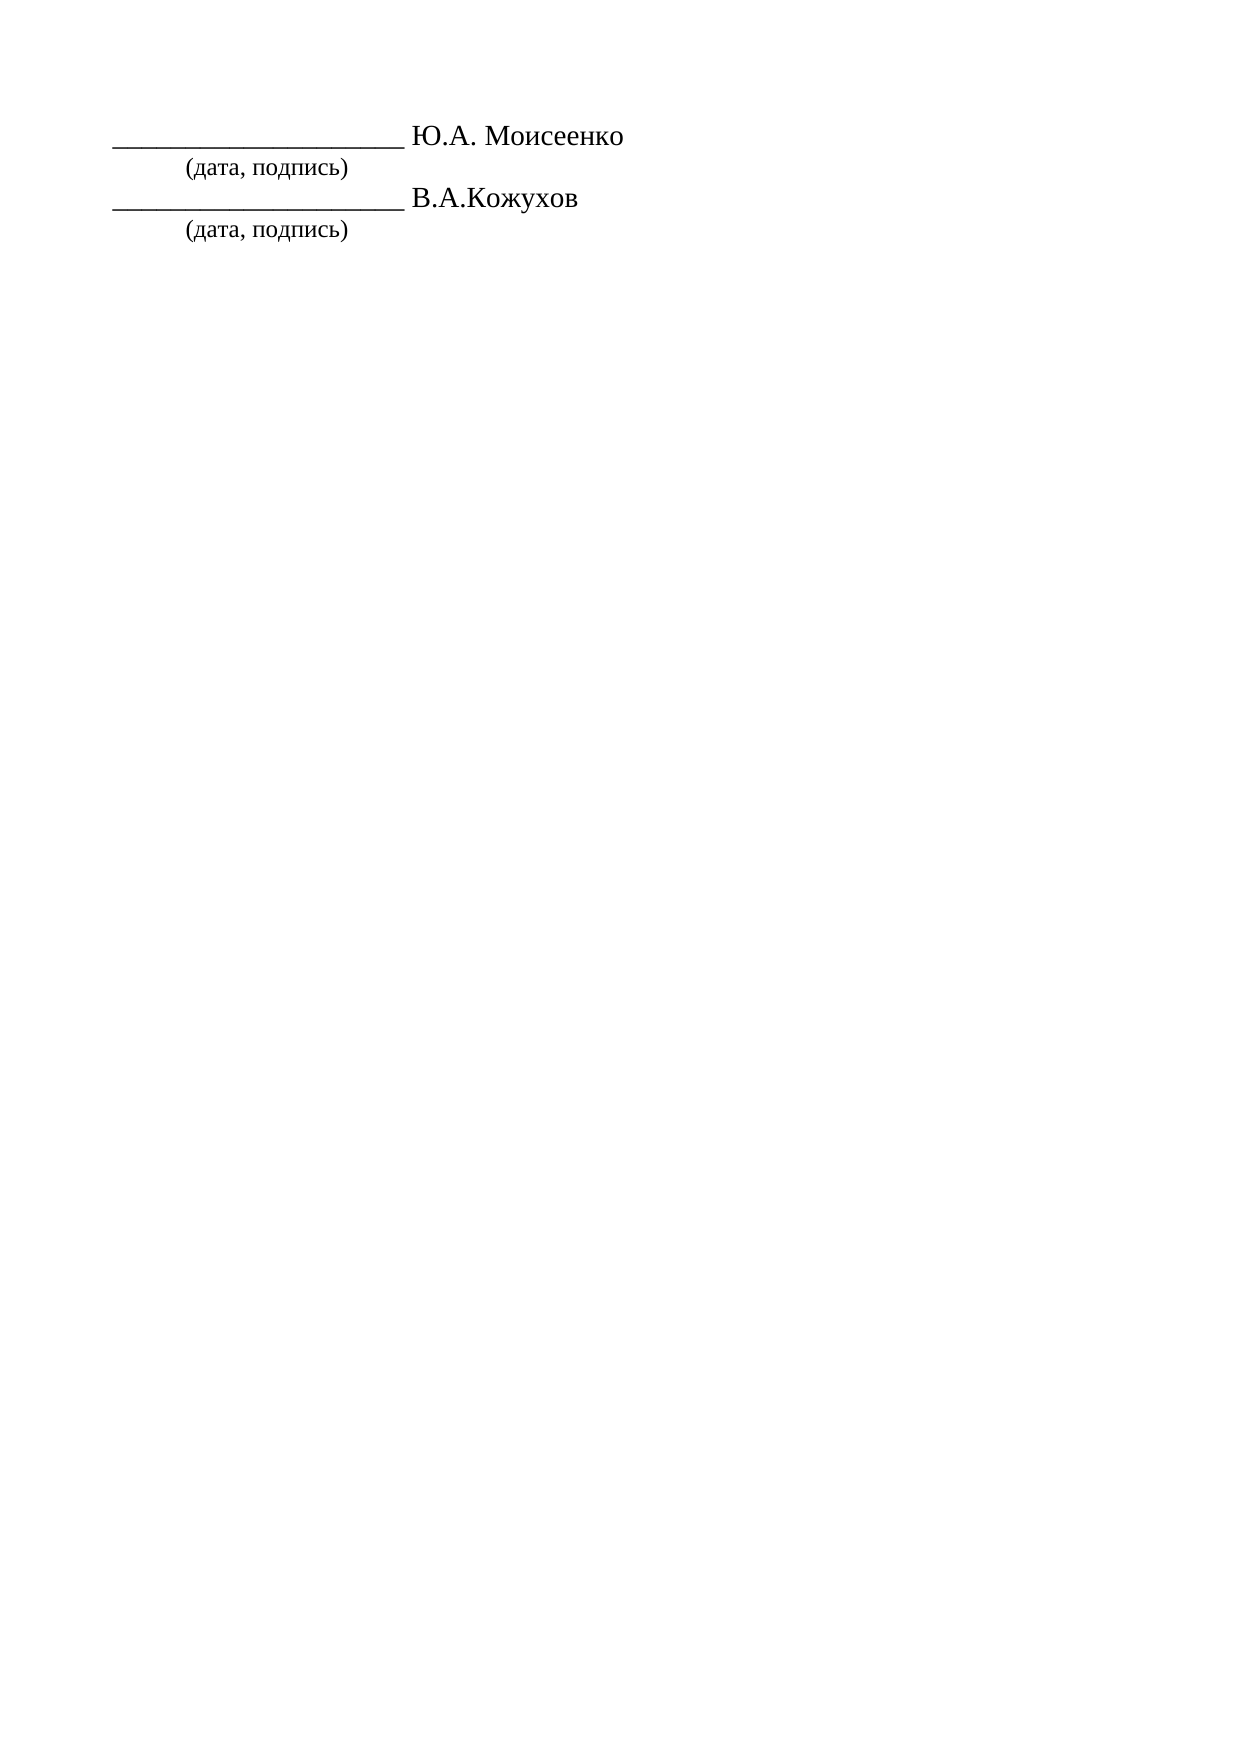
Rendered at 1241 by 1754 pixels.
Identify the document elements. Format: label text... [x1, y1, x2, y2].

text (дата, подпись) [112, 214, 1152, 243]
text (дата, подпись) [112, 152, 1152, 180]
text ____________________ В.А.Кожухов [112, 180, 1152, 214]
text ____________________ Ю.А. Моисеенко [112, 118, 1152, 152]
